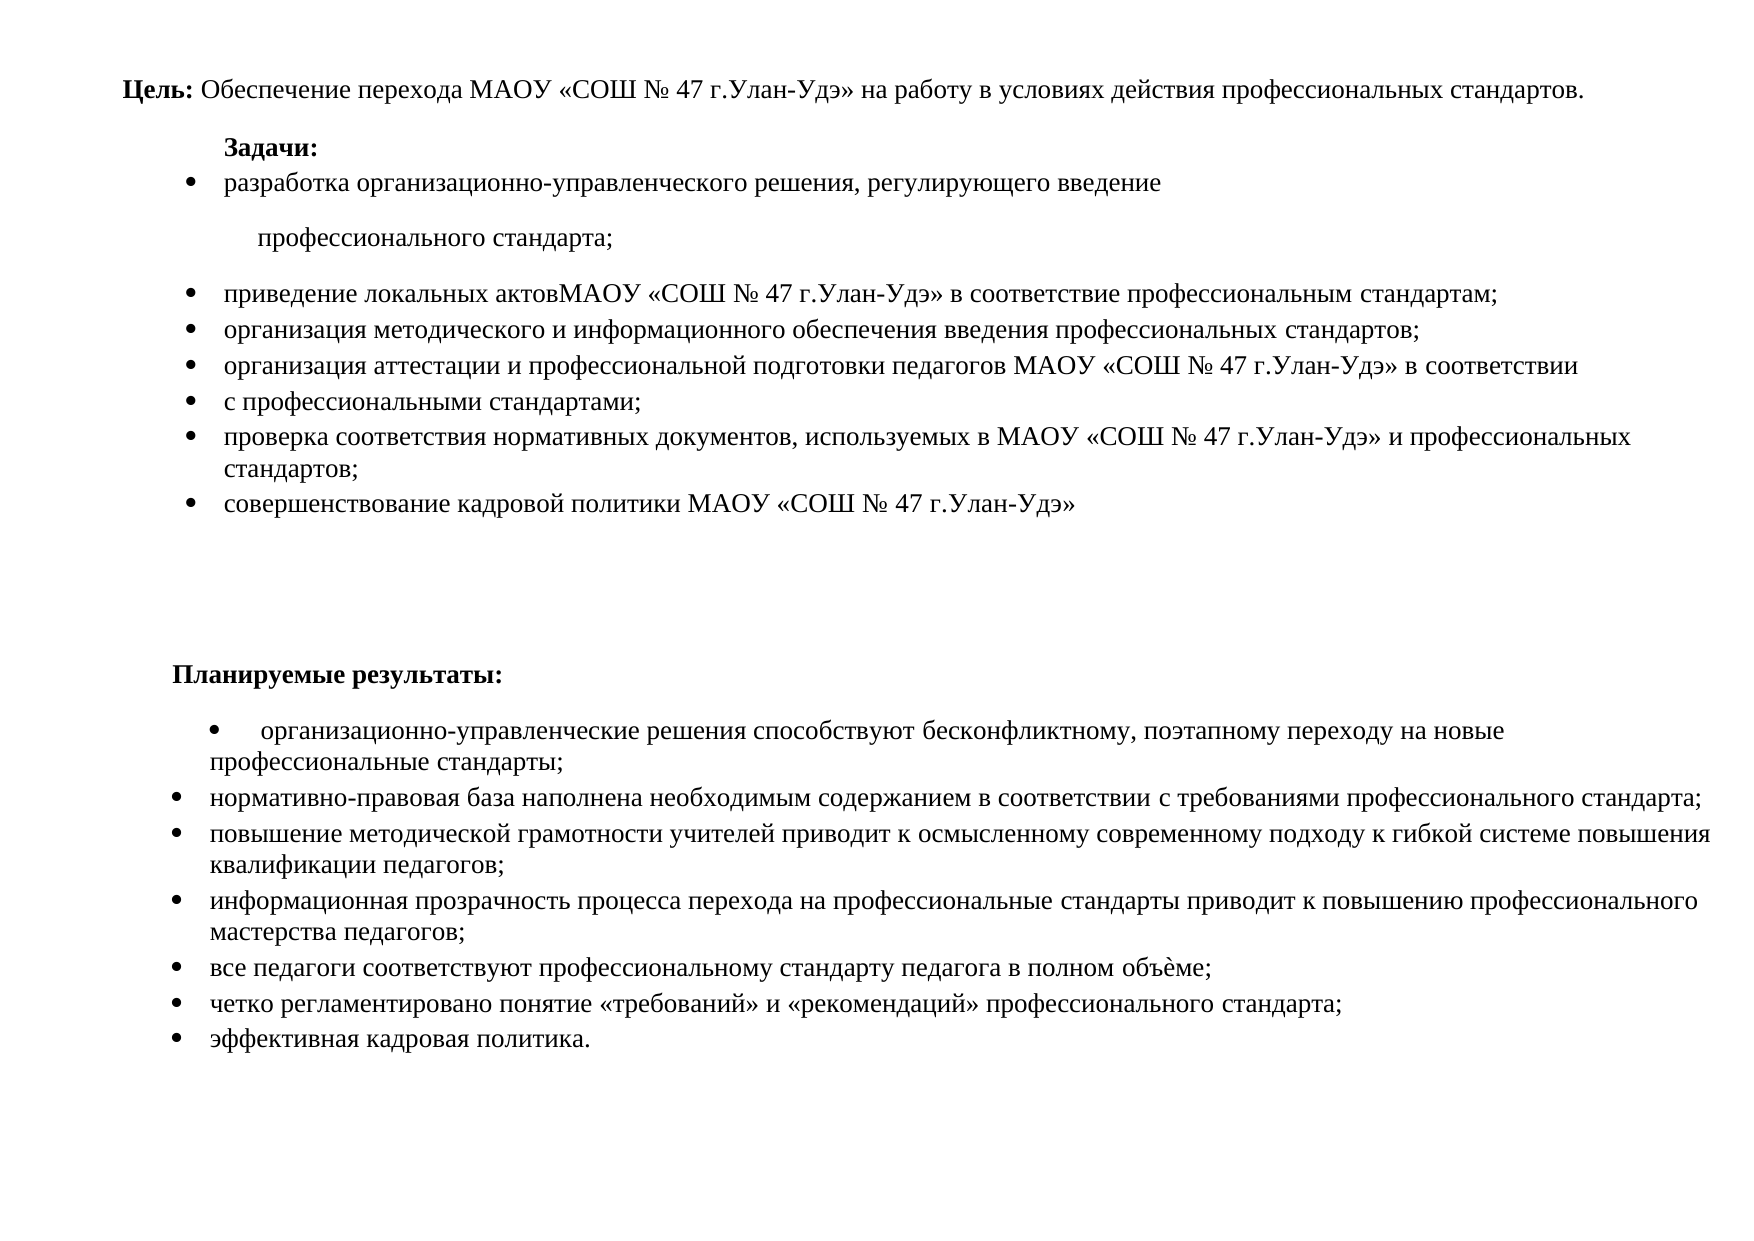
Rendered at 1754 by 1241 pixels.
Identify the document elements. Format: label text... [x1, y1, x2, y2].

list организационно-управленческие решения способствуют бесконфликтному, поэтапному переходу на новые профессиональные стандарты; [209, 714, 1714, 777]
list нормативно-правовая база наполнена необходимым содержанием в соответствии с требованиями профессионального стандарта; [172, 781, 1714, 812]
list организация методического и информационного обеспечения введения профессиональных стандартов; [186, 313, 1714, 344]
list с профессиональными стандартами; [186, 385, 1714, 416]
list проверка соответствия нормативных документов, используемых в МАОУ «СОШ № 47 г.Улан-Удэ» и профессиональных стандартов; [186, 421, 1714, 483]
list все педагоги соответствуют профессиональному стандарту педагога в полном объѐме; [172, 951, 1714, 982]
list приведение локальных актовМАОУ «СОШ № 47 г.Улан-Удэ» в соответствие профессиональным стандартам; [186, 277, 1714, 308]
text Цель: Обеспечение перехода МАОУ «СОШ № 47 г.Улан-Удэ» на работу в условиях действия профессиональных стандартов. [122, 73, 1714, 105]
list разработка организационно-управленческого решения, регулирующего введение профессионального стандарта; [186, 166, 1397, 252]
subtitle Задачи: [223, 131, 1714, 162]
list организация аттестации и профессиональной подготовки педагогов МАОУ «СОШ № 47 г.Улан-Удэ» в соответствии [186, 349, 1714, 380]
list совершенствование кадровой политики МАОУ «СОШ № 47 г.Улан-Удэ» [186, 487, 1714, 519]
list информационная прозрачность процесса перехода на профессиональные стандарты приводит к повышению профессионального мастерства педагогов; [172, 884, 1714, 946]
list четко регламентировано понятие «требований» и «рекомендаций» профессионального стандарта; [172, 987, 1714, 1018]
list повышение методической грамотности учителей приводит к осмысленному современному подходу к гибкой системе повышения квалификации педагогов; [172, 817, 1714, 879]
list эффективная кадровая политика. [172, 1023, 1714, 1054]
subtitle Планируемые результаты: [172, 658, 1714, 689]
